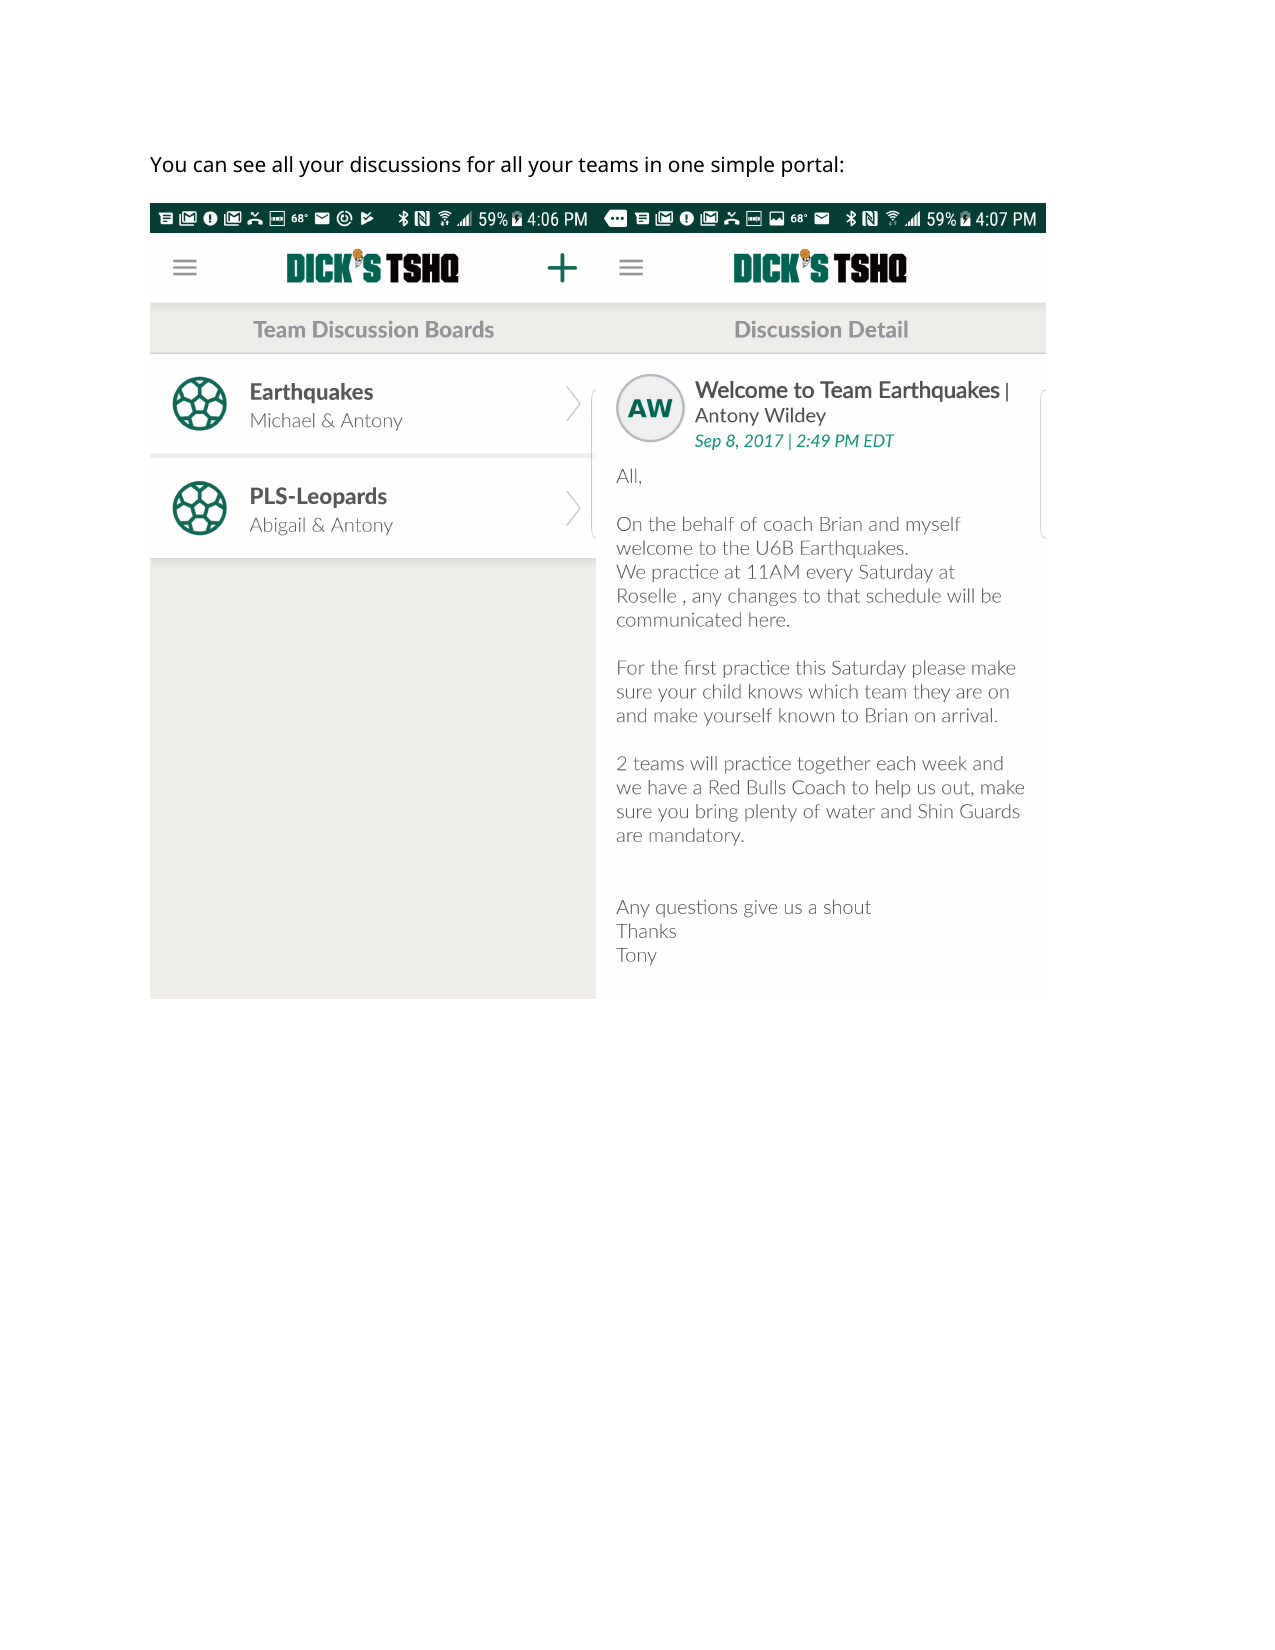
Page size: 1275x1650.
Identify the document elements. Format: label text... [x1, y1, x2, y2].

picture [150, 203, 1046, 999]
text You can see all your discussions for all your teams in one simple portal: [150, 150, 1125, 178]
